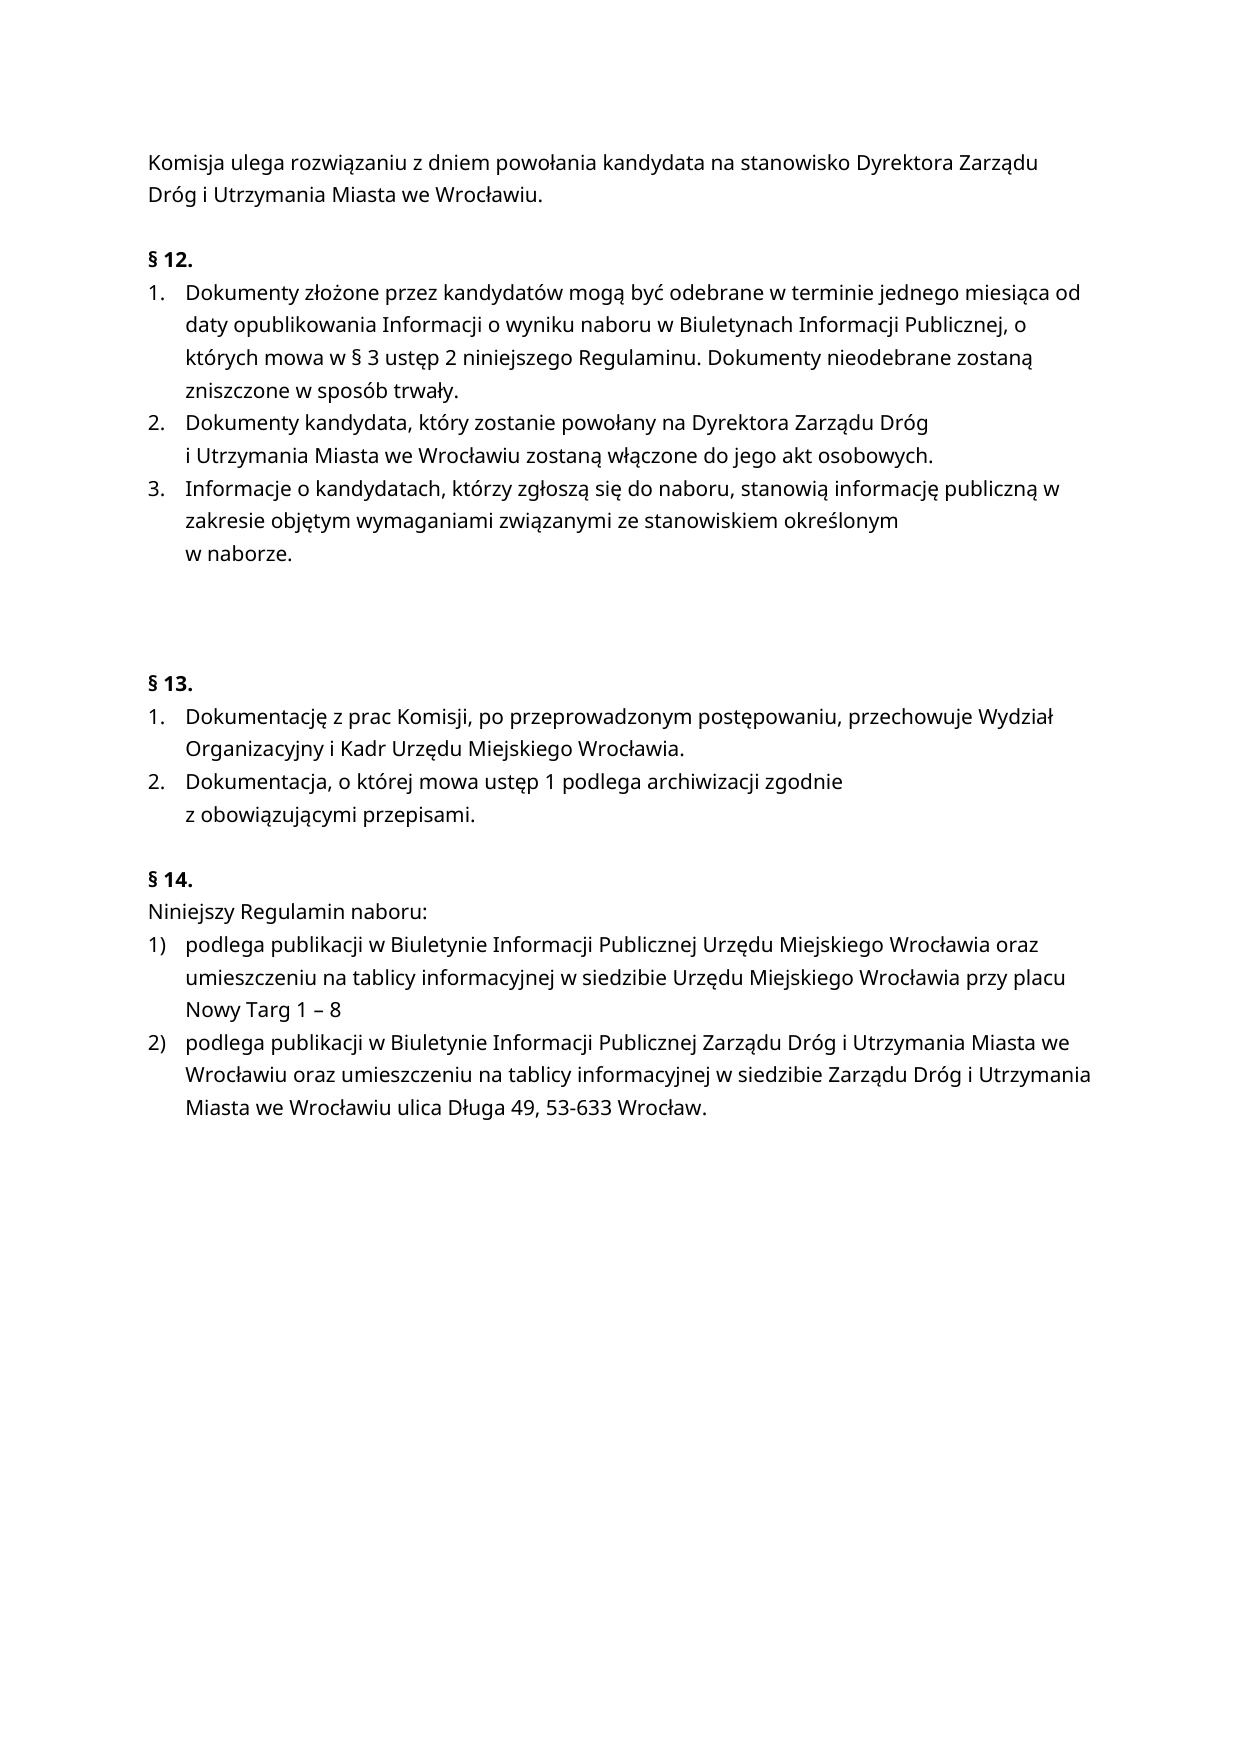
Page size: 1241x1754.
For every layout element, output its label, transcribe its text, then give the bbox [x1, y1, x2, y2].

list Dokumenty złożone przez kandydatów mogą być odebrane w terminie jednego miesiąca od daty opublikowania Informacji o wyniku naboru w Biuletynach Informacji Publicznej, o których mowa w § 3 ustęp 2 niniejszego Regulaminu. Dokumenty nieodebrane zostaną zniszczone w sposób trwały. [148, 278, 1093, 404]
list Dokumentację z prac Komisji, po przeprowadzonym postępowaniu, przechowuje Wydział Organizacyjny i Kadr Urzędu Miejskiego Wrocławia. [148, 702, 1093, 763]
text Komisja ulega rozwiązaniu z dniem powołania kandydata na stanowisko Dyrektora Zarządu Dróg i Utrzymania Miasta we Wrocławiu. [148, 148, 1093, 209]
list podlega publikacji w Biuletynie Informacji Publicznej Zarządu Dróg i Utrzymania Miasta we Wrocławiu oraz umieszczeniu na tablicy informacyjnej w siedzibie Zarządu Dróg i Utrzymania Miasta we Wrocławiu ulica Długa 49, 53-633 Wrocław. [148, 1028, 1093, 1122]
text Niniejszy Regulamin naboru: [148, 897, 1093, 926]
list Dokumenty kandydata, który zostanie powołany na Dyrektora Zarządu Dróg i Utrzymania Miasta we Wrocławiu zostaną włączone do jego akt osobowych. [148, 408, 1093, 469]
list Dokumentacja, o której mowa ustęp 1 podlega archiwizacji zgodnie z obowiązującymi przepisami. [148, 767, 1093, 828]
list Informacje o kandydatach, którzy zgłoszą się do naboru, stanowią informację publiczną w zakresie objętym wymaganiami związanymi ze stanowiskiem określonym w naborze. [148, 474, 1093, 567]
text § 13. [148, 669, 1093, 698]
list podlega publikacji w Biuletynie Informacji Publicznej Urzędu Miejskiego Wrocławia oraz umieszczeniu na tablicy informacyjnej w siedzibie Urzędu Miejskiego Wrocławia przy placu Nowy Targ 1 – 8 [148, 930, 1093, 1024]
text § 12. [148, 245, 1093, 274]
text § 14. [148, 865, 1093, 893]
